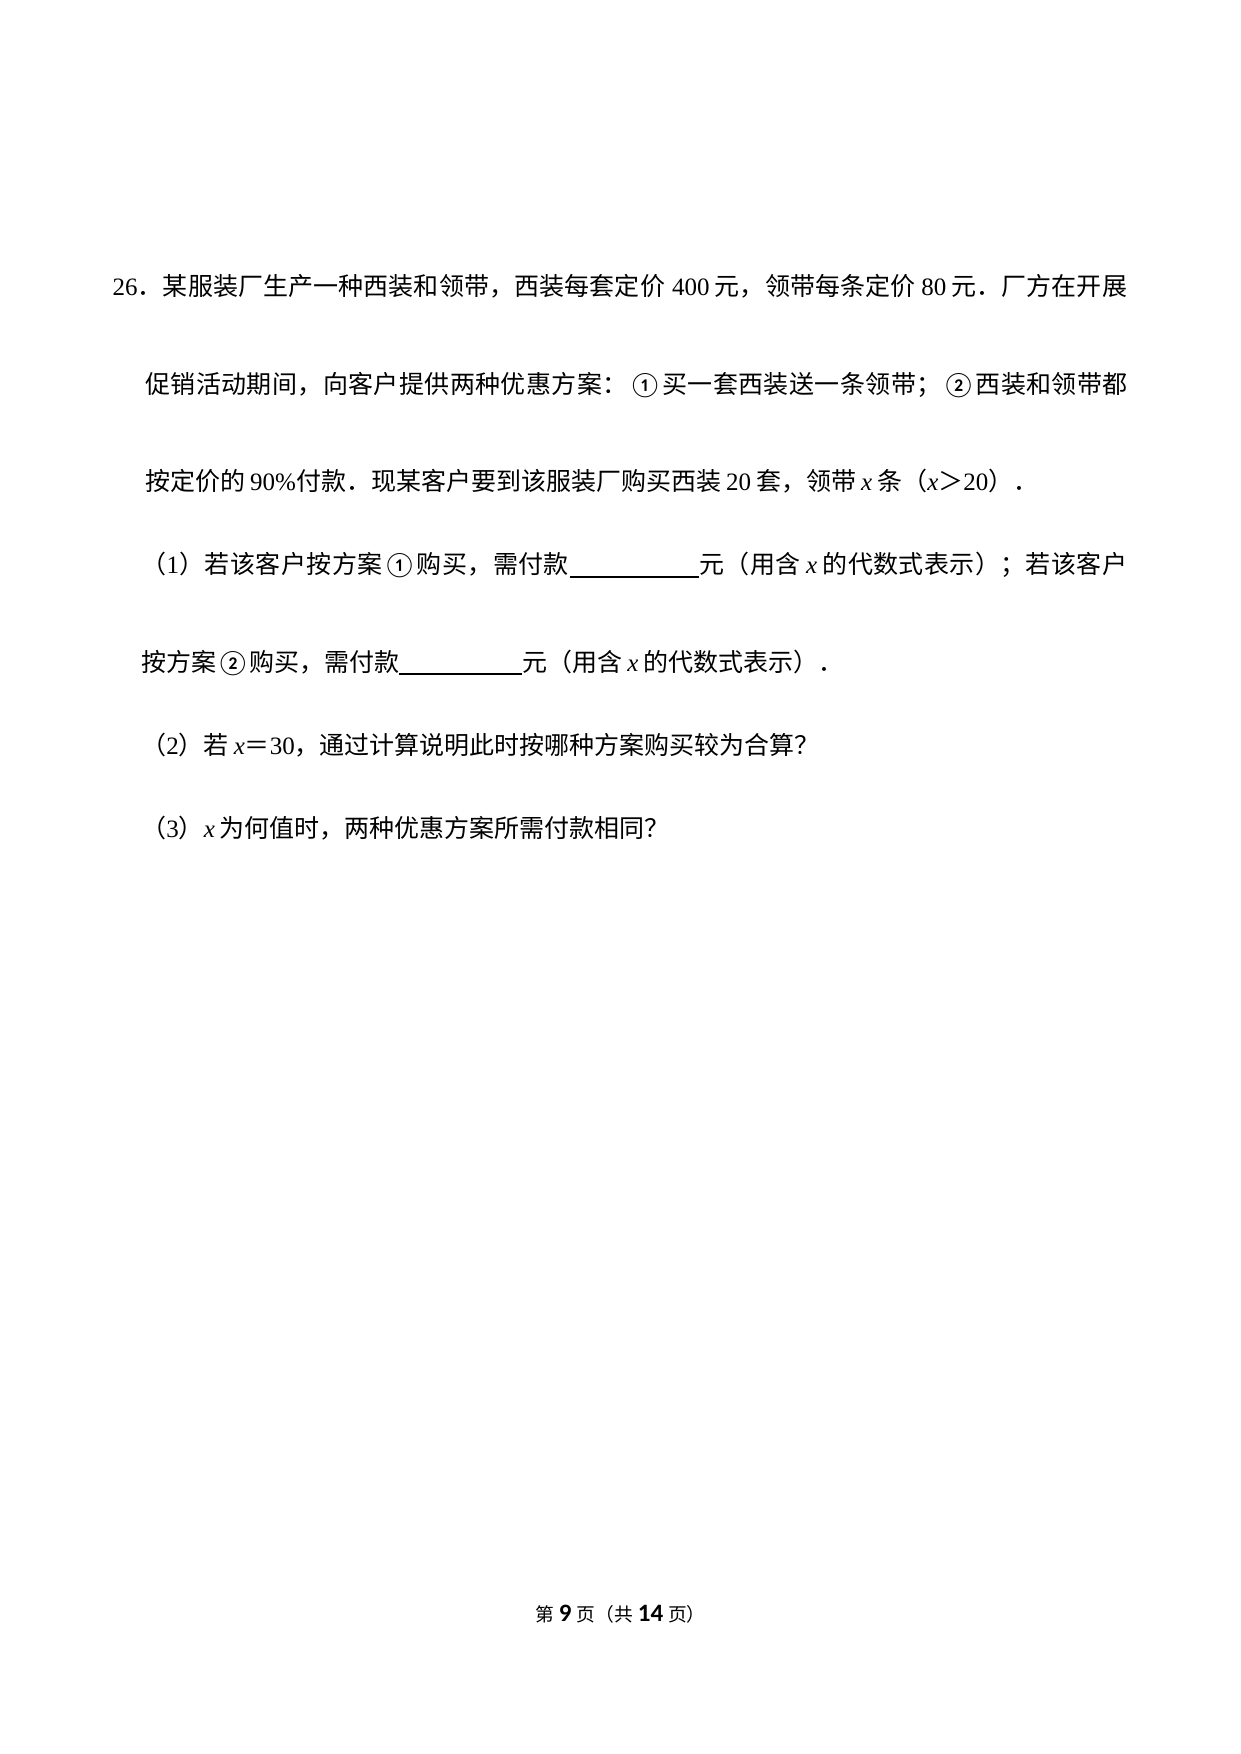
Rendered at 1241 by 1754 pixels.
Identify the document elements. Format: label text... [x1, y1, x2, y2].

text （2）若x＝30，通过计算说明此时按哪种方案购买较为合算？ [141, 711, 1128, 776]
text （1）若该客户按方案①购买，需付款 元（用含x的代数式表示）；若该客户按方案②购买，需付款 元（用含x的代数式表示）． [141, 530, 1128, 693]
text （3）x为何值时，两种优惠方案所需付款相同？ [141, 794, 1128, 859]
text 26．某服装厂生产一种西装和领带，西装每套定价400元，领带每条定价80元．厂方在开展促销活动期间，向客户提供两种优惠方案：①买一套西装送一条领带；②西装和领带都按定价的90%付款．现某客户要到该服装厂购买西装20套，领带x条（x＞20）． [112, 252, 1128, 512]
